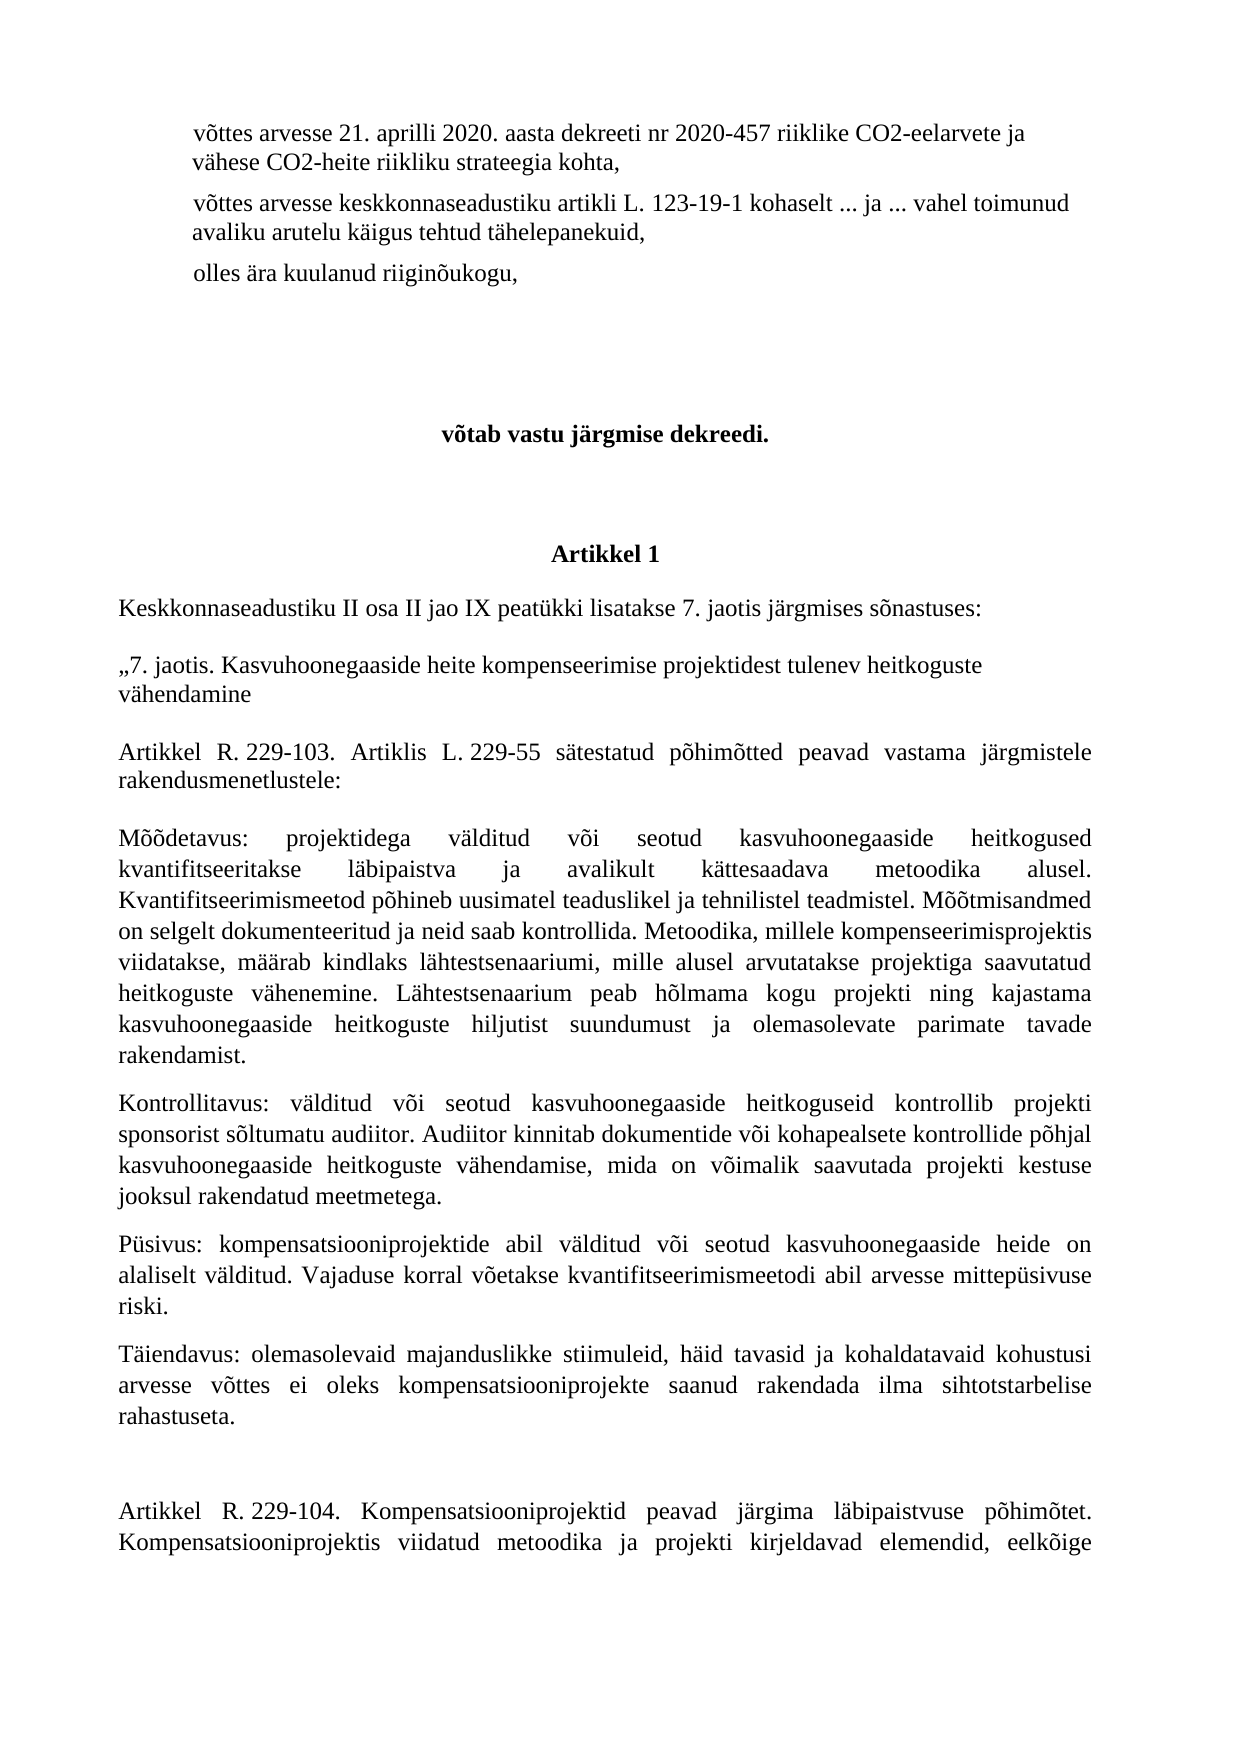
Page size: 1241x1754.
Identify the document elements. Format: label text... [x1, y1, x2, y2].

text Keskkonnaseadustiku II osa II jao IX peatükki lisatakse 7. jaotis järgmises sõnastuses: [118, 593, 1092, 622]
text „7. jaotis. Kasvuhoonegaaside heite kompenseerimise projektidest tulenev heitkoguste vähendamine [118, 651, 1092, 708]
text Artikkel 1 [118, 539, 1092, 568]
text olles ära kuulanud riiginõukogu, [192, 258, 1092, 287]
text Püsivus: kompensatsiooniprojektide abil välditud või seotud kasvuhoonegaaside heide on alaliselt välditud. Vajaduse korral võetakse kvantifitseerimismeetodi abil arvesse mittepüsivuse riski. [118, 1229, 1092, 1320]
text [118, 1496, 1092, 1556]
text võttes arvesse keskkonnaseadustiku artikli L. 123-19-1 kohaselt ... ja ... vahel toimunud avaliku arutelu käigus tehtud tähelepanekuid, [192, 188, 1092, 246]
text Täiendavus: olemasolevaid majanduslikke stiimuleid, häid tavasid ja kohaldatavaid kohustusi arvesse võttes ei oleks kompensatsiooniprojekte saanud rakendada ilma sihtotstarbelise rahastuseta. [118, 1339, 1092, 1429]
text Mõõdetavus: projektidega välditud või seotud kasvuhoonegaaside heitkogused kvantifitseeritakse läbipaistva ja avalikult kättesaadava metoodika alusel. Kvantifitseerimismeetod põhineb uusimatel teaduslikel ja tehnilistel teadmistel. Mõõtmisandmed on selgelt dokumenteeritud ja neid saab kontrollida. Metoodika, millele kompenseerimisprojektis viidatakse, määrab kindlaks lähtestsenaariumi, mille alusel arvutatakse projektiga saavutatud heitkoguste vähenemine. Lähtestsenaarium peab hõlmama kogu projekti ning kajastama kasvuhoonegaaside heitkoguste hiljutist suundumust ja olemasolevate parimate tavade rakendamist. [118, 823, 1092, 1069]
text Kontrollitavus: välditud või seotud kasvuhoonegaaside heitkoguseid kontrollib projekti sponsorist sõltumatu audiitor. Audiitor kinnitab dokumentide või kohapealsete kontrollide põhjal kasvuhoonegaaside heitkoguste vähendamise, mida on võimalik saavutada projekti kestuse jooksul rakendatud meetmetega. [118, 1088, 1092, 1210]
text võttes arvesse 21. aprilli 2020. aasta dekreeti nr 2020-457 riiklike CO2-eelarvete ja vähese CO2-heite riikliku strateegia kohta, [192, 118, 1092, 176]
text Artikkel R. 229-103. Artiklis L. 229-55 sätestatud põhimõtted peavad vastama järgmistele rakendusmenetlustele: [118, 737, 1092, 794]
text võtab vastu järgmise dekreedi. [118, 419, 1092, 448]
